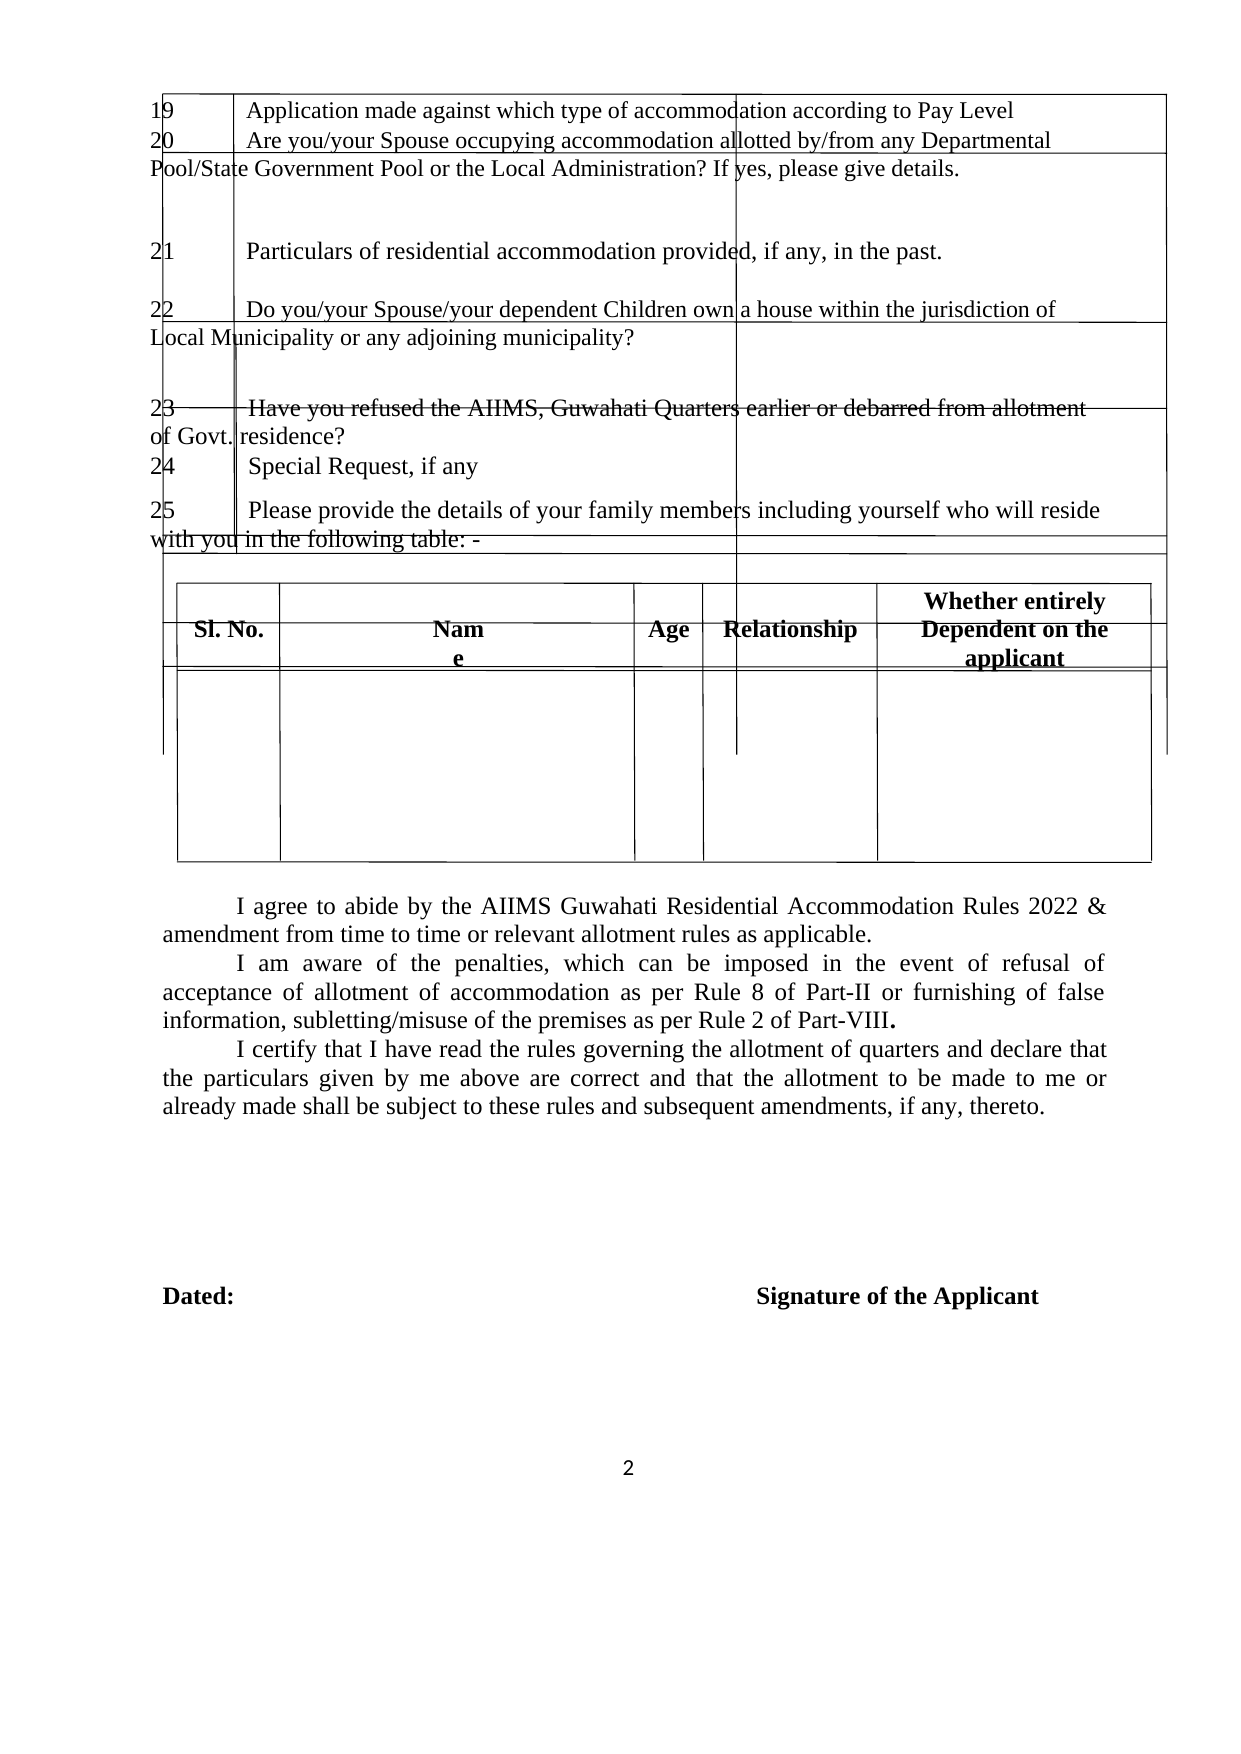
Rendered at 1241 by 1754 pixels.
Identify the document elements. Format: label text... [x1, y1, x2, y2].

list Do you/your Spouse/your dependent Children own a house within the jurisdiction of Local Municipality or any adjoining municipality? [150, 295, 1108, 351]
text I agree to abide by the AIIMS Guwahati Residential Accommodation Rules 2022 & amendment from time to time or relevant allotment rules as applicable. [162, 892, 1108, 948]
text I am aware of the penalties, which can be imposed in the event of refusal of acceptance of allotment of accommodation as per Rule 8 of Part-II or furnishing of false information, subletting/misuse of the premises as per Rule 2 of Part-VIII. [162, 949, 1106, 1034]
text Name [427, 614, 489, 672]
text Relationship [723, 614, 858, 643]
text 2 [150, 1453, 1106, 1481]
list Please provide the details of your family members including yourself who will reside with you in the following table: - [150, 496, 1108, 553]
list Have you refused the AIIMS, Guwahati Quarters earlier or debarred from allotment of Govt. residence? [150, 394, 1108, 450]
text Whether entirely Dependent on the applicant [921, 587, 1108, 671]
list Special Request, if any [150, 451, 1108, 480]
text I certify that I have read the rules governing the allotment of quarters and declare that the particulars given by me above are correct and that the allotment to be made to me or already made shall be subject to these rules and subsequent amendments, if any, thereto. [162, 1035, 1108, 1120]
text Dated: Signature of the Applicant [162, 1281, 1108, 1310]
text Age [648, 614, 689, 643]
list Are you/your Spouse occupying accommodation allotted by/from any Departmental Pool/State Government Pool or the Local Administration? If yes, please give details. [150, 126, 1108, 182]
list Particulars of residential accommodation provided, if any, in the past. [150, 237, 1108, 265]
list Application made against which type of accommodation according to Pay Level [150, 96, 1108, 123]
text Sl. No. [194, 614, 352, 643]
